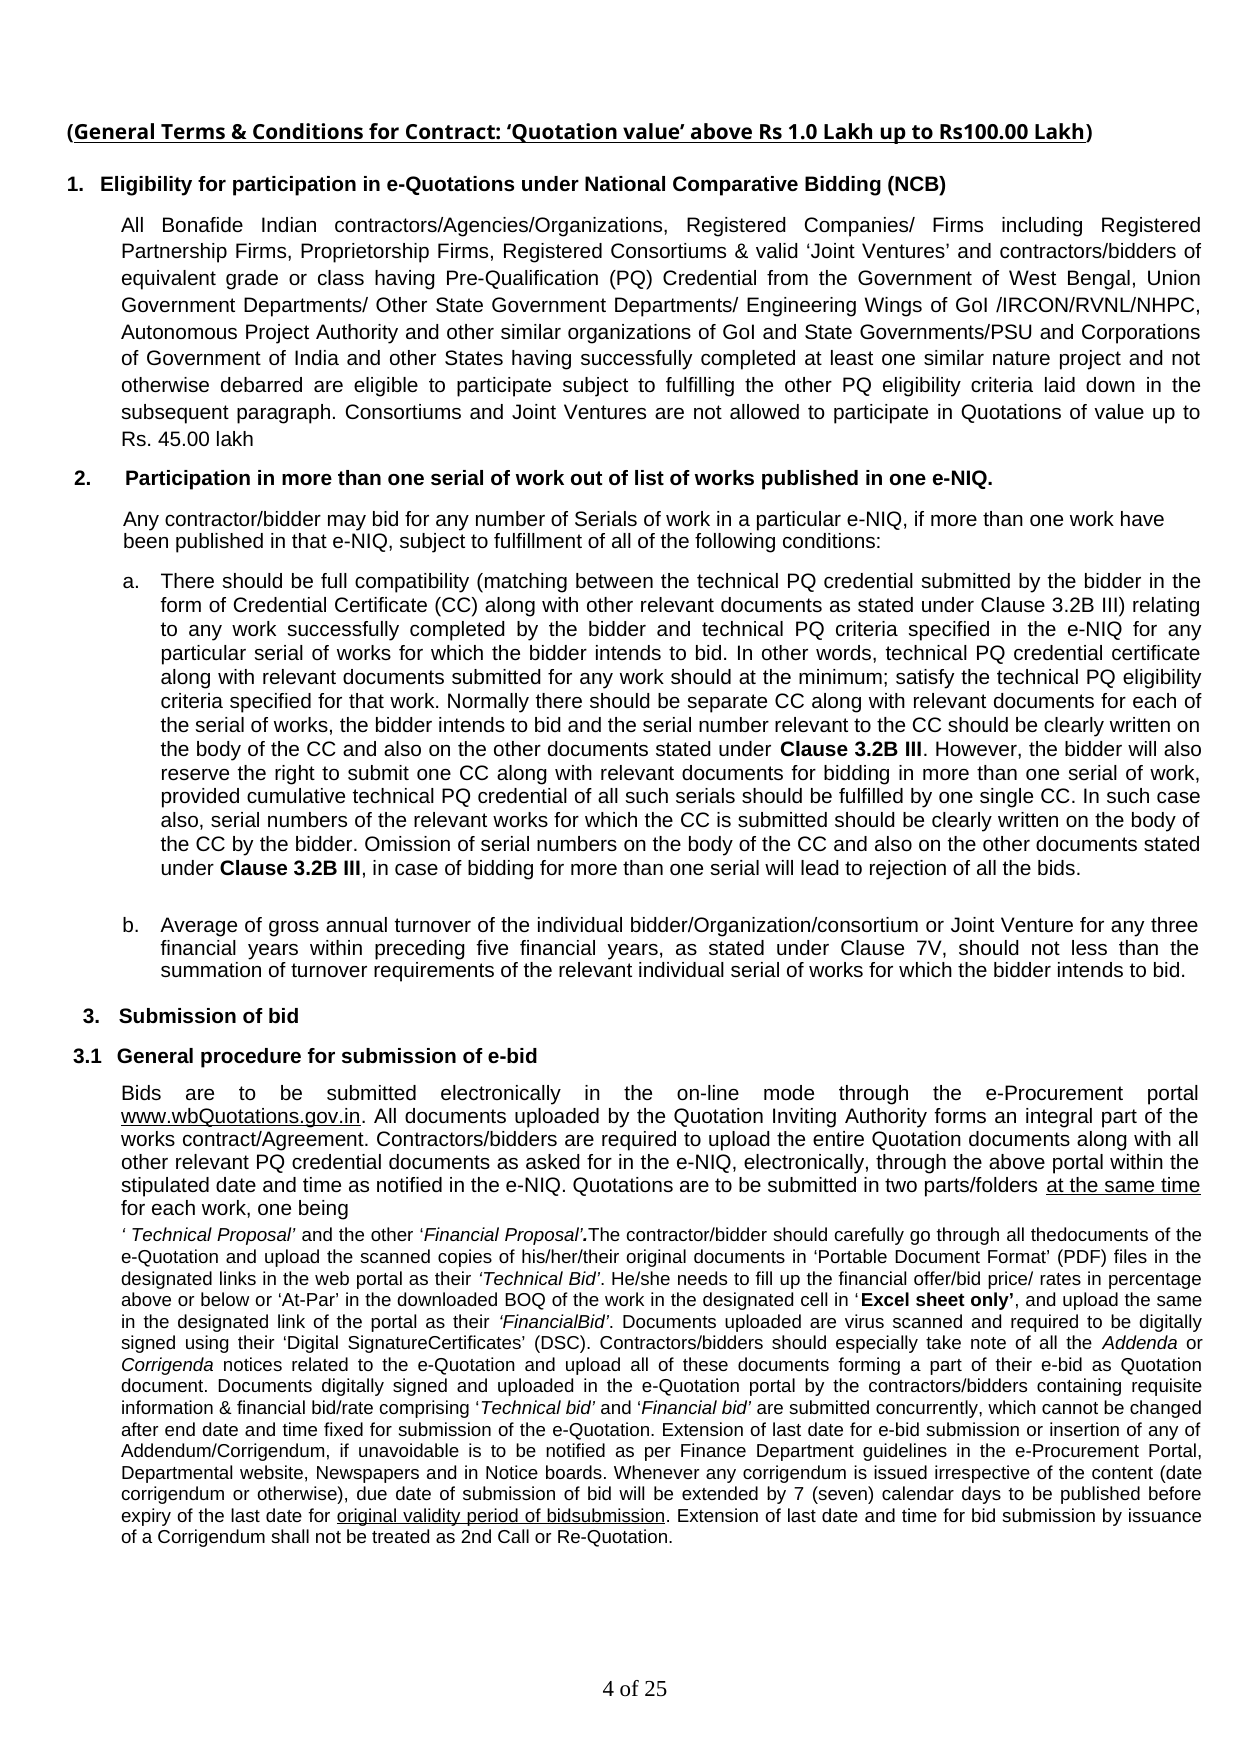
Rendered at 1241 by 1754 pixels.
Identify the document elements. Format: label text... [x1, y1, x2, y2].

text ‘ Technical Proposal’ and the other ‘Financial Proposal’.The contractor/bidder should carefully go through all thedocuments of the e-Quotation and upload the scanned copies of his/her/their original documents in ‘Portable Document Format’ (PDF) files in the designated links in the web portal as their ‘Technical Bid’. He/she needs to fill up the financial offer/bid price/ rates in percentage above or below or ‘At-Par’ in the downloaded BOQ of the work in the designated cell in ‘Excel sheet only’, and upload the same in the designated link of the portal as their ‘FinancialBid’. Documents uploaded are virus scanned and required to be digitally signed using their ‘Digital SignatureCertificates’ (DSC). Contractors/bidders should especially take note of all the Addenda or Corrigenda notices related to the e-Quotation and upload all of these documents forming a part of their e-bid as Quotation document. Documents digitally signed and uploaded in the e-Quotation portal by the contractors/bidders containing requisite information & financial bid/rate comprising ‘Technical bid’ and ‘Financial bid’ are submitted concurrently, which cannot be changed after end date and time fixed for submission of the e-Quotation. Extension of last date for e-bid submission or insertion of any of Addendum/Corrigendum, if unavoidable is to be notified as per Finance Department guidelines in the e-Procurement Portal, Departmental website, Newspapers and in Notice boards. Whenever any corrigendum is issued irrespective of the content (date corrigendum or otherwise), due date of submission of bid will be extended by 7 (seven) calendar days to be published before expiry of the last date for original validity period of bidsubmission. Extension of last date and time for bid submission by issuance of a Corrigendum shall not be treated as 2nd Call or Re-Quotation. [121, 1224, 1203, 1548]
list There should be full compatibility (matching between the technical PQ credential submitted by the bidder in the form of Credential Certificate (CC) along with other relevant documents as stated under Clause 3.2B III) relating to any work successfully completed by the bidder and technical PQ criteria specified in the e-NIQ for any particular serial of works for which the bidder intends to bid. In other words, technical PQ credential certificate along with relevant documents submitted for any work should at the minimum; satisfy the technical PQ eligibility criteria specified for that work. Normally there should be separate CC along with relevant documents for each of the serial of works, the bidder intends to bid and the serial number relevant to the CC should be clearly written on the body of the CC and also on the other documents stated under Clause 3.2B III. However, the bidder will also reserve the right to submit one CC along with relevant documents for bidding in more than one serial of work, provided cumulative technical PQ credential of all such serials should be fulfilled by one single CC. In such case also, serial numbers of the relevant works for which the CC is submitted should be clearly written on the body of the CC by the bidder. Omission of serial numbers on the body of the CC and also on the other documents stated under Clause 3.2B III, in case of bidding for more than one serial will lead to rejection of all the bids. [122, 569, 1203, 880]
text Bids are to be submitted electronically in the on-line mode through the e-Procurement portal www.wbQuotations.gov.in. All documents uploaded by the Quotation Inviting Authority forms an integral part of the works contract/Agreement. Contractors/bidders are required to upload the entire Quotation documents along with all other relevant PQ credential documents as asked for in the e-NIQ, electronically, through the above portal within the stipulated date and time as notified in the e-NIQ. Quotations are to be submitted in two parts/folders at the same time for each work, one being [121, 1082, 1201, 1220]
text All Bonafide Indian contractors/Agencies/Organizations, Registered Companies/ Firms including Registered Partnership Firms, Proprietorship Firms, Registered Consortiums & valid ‘Joint Ventures’ and contractors/bidders of equivalent grade or class having Pre-Qualification (PQ) Credential from the Government of West Bengal, Union Government Departments/ Other State Government Departments/ Engineering Wings of GoI /IRCON/RVNL/NHPC, Autonomous Project Authority and other similar organizations of GoI and State Governments/PSU and Corporations of Government of India and other States having successfully completed at least one similar nature project and not otherwise debarred are eligible to participate subject to fulfilling the other PQ eligibility criteria laid down in the subsequent paragraph. Consortiums and Joint Ventures are not allowed to participate in Quotations of value up to Rs. 45.00 lakh [121, 212, 1203, 451]
list Submission of bid [83, 1003, 1203, 1027]
text 1. Eligibility for participation in e-Quotations under National Comparative Bidding (NCB) [67, 172, 1203, 196]
list Average of gross annual turnover of the individual bidder/Organization/consortium or Joint Venture for any three financial years within preceding five financial years, as stated under Clause 7V, should not less than the summation of turnover requirements of the relevant individual serial of works for which the bidder intends to bid. [122, 914, 1201, 982]
text Any contractor/bidder may bid for any number of Serials of work in a particular e-NIQ, if more than one work have been published in that e-NIQ, subject to fulfillment of all of the following conditions: [123, 509, 1201, 552]
list Participation in more than one serial of work out of list of works published in one e-NIQ. [74, 466, 1203, 490]
text (General Terms & Conditions for Contract: ‘Quotation value’ above Rs 1.0 Lakh up to Rs100.00 Lakh) [67, 117, 1203, 146]
text 3.1 General procedure for submission of e-bid [73, 1044, 1203, 1068]
